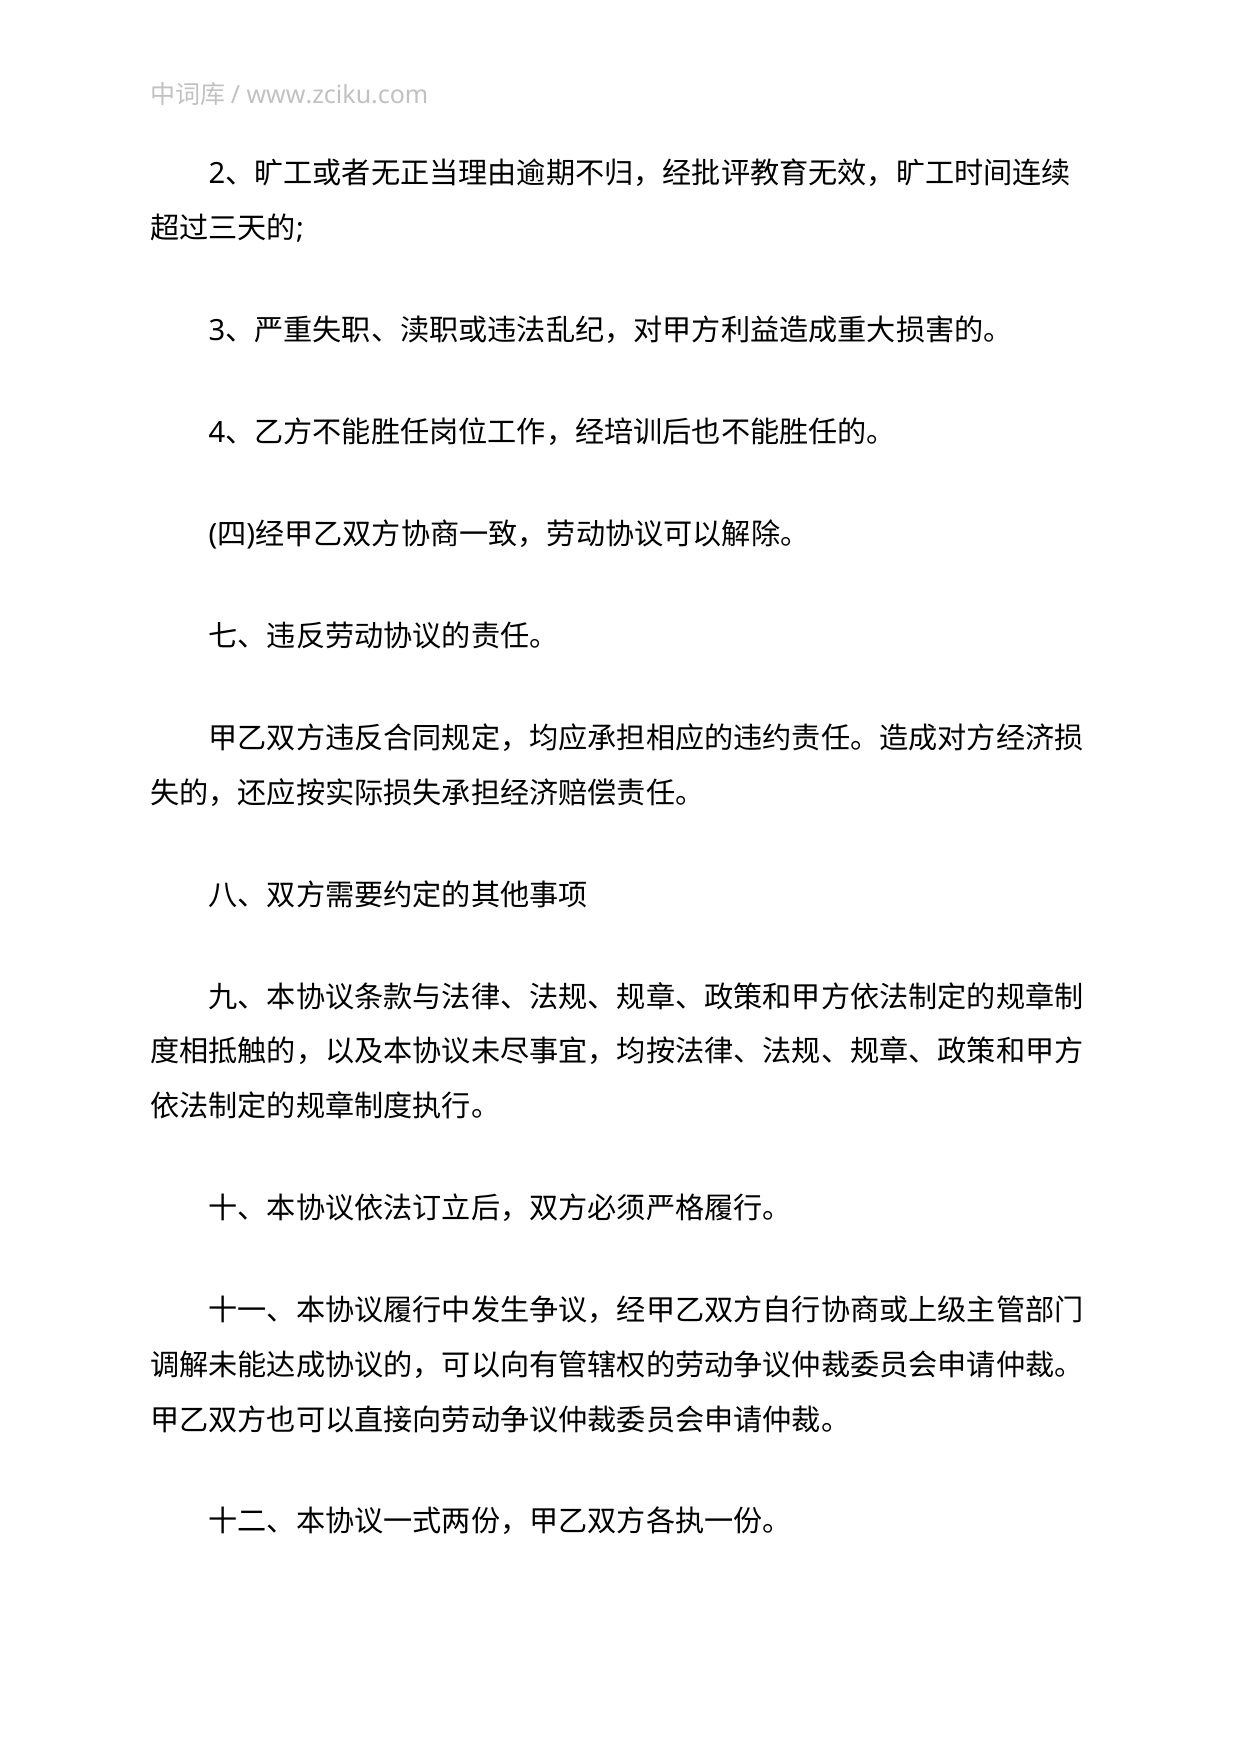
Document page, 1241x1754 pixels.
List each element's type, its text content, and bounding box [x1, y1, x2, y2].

text 十二、本协议一式两份，甲乙双方各执一份。 [150, 1498, 1090, 1540]
text 2、旷工或者无正当理由逾期不归，经批评教育无效，旷工时间连续超过三天的; [150, 150, 1090, 247]
text 3、严重失职、渎职或违法乱纪，对甲方利益造成重大损害的。 [150, 307, 1090, 349]
text 4、乙方不能胜任岗位工作，经培训后也不能胜任的。 [150, 409, 1090, 451]
text 十一、本协议履行中发生争议，经甲乙双方自行协商或上级主管部门调解未能达成协议的，可以向有管辖权的劳动争议仲裁委员会申请仲裁。甲乙双方也可以直接向劳动争议仲裁委员会申请仲裁。 [150, 1286, 1090, 1438]
text 七、违反劳动协议的责任。 [150, 613, 1090, 655]
text (四)经甲乙双方协商一致，劳动协议可以解除。 [150, 511, 1090, 553]
text 十、本协议依法订立后，双方必须严格履行。 [150, 1185, 1090, 1227]
text 九、本协议条款与法律、法规、规章、政策和甲方依法制定的规章制度相抵触的，以及本协议未尽事宜，均按法律、法规、规章、政策和甲方依法制定的规章制度执行。 [150, 973, 1090, 1125]
text 八、双方需要约定的其他事项 [150, 871, 1090, 914]
text 甲乙双方违反合同规定，均应承担相应的违约责任。造成对方经济损失的，还应按实际损失承担经济赔偿责任。 [150, 715, 1090, 812]
